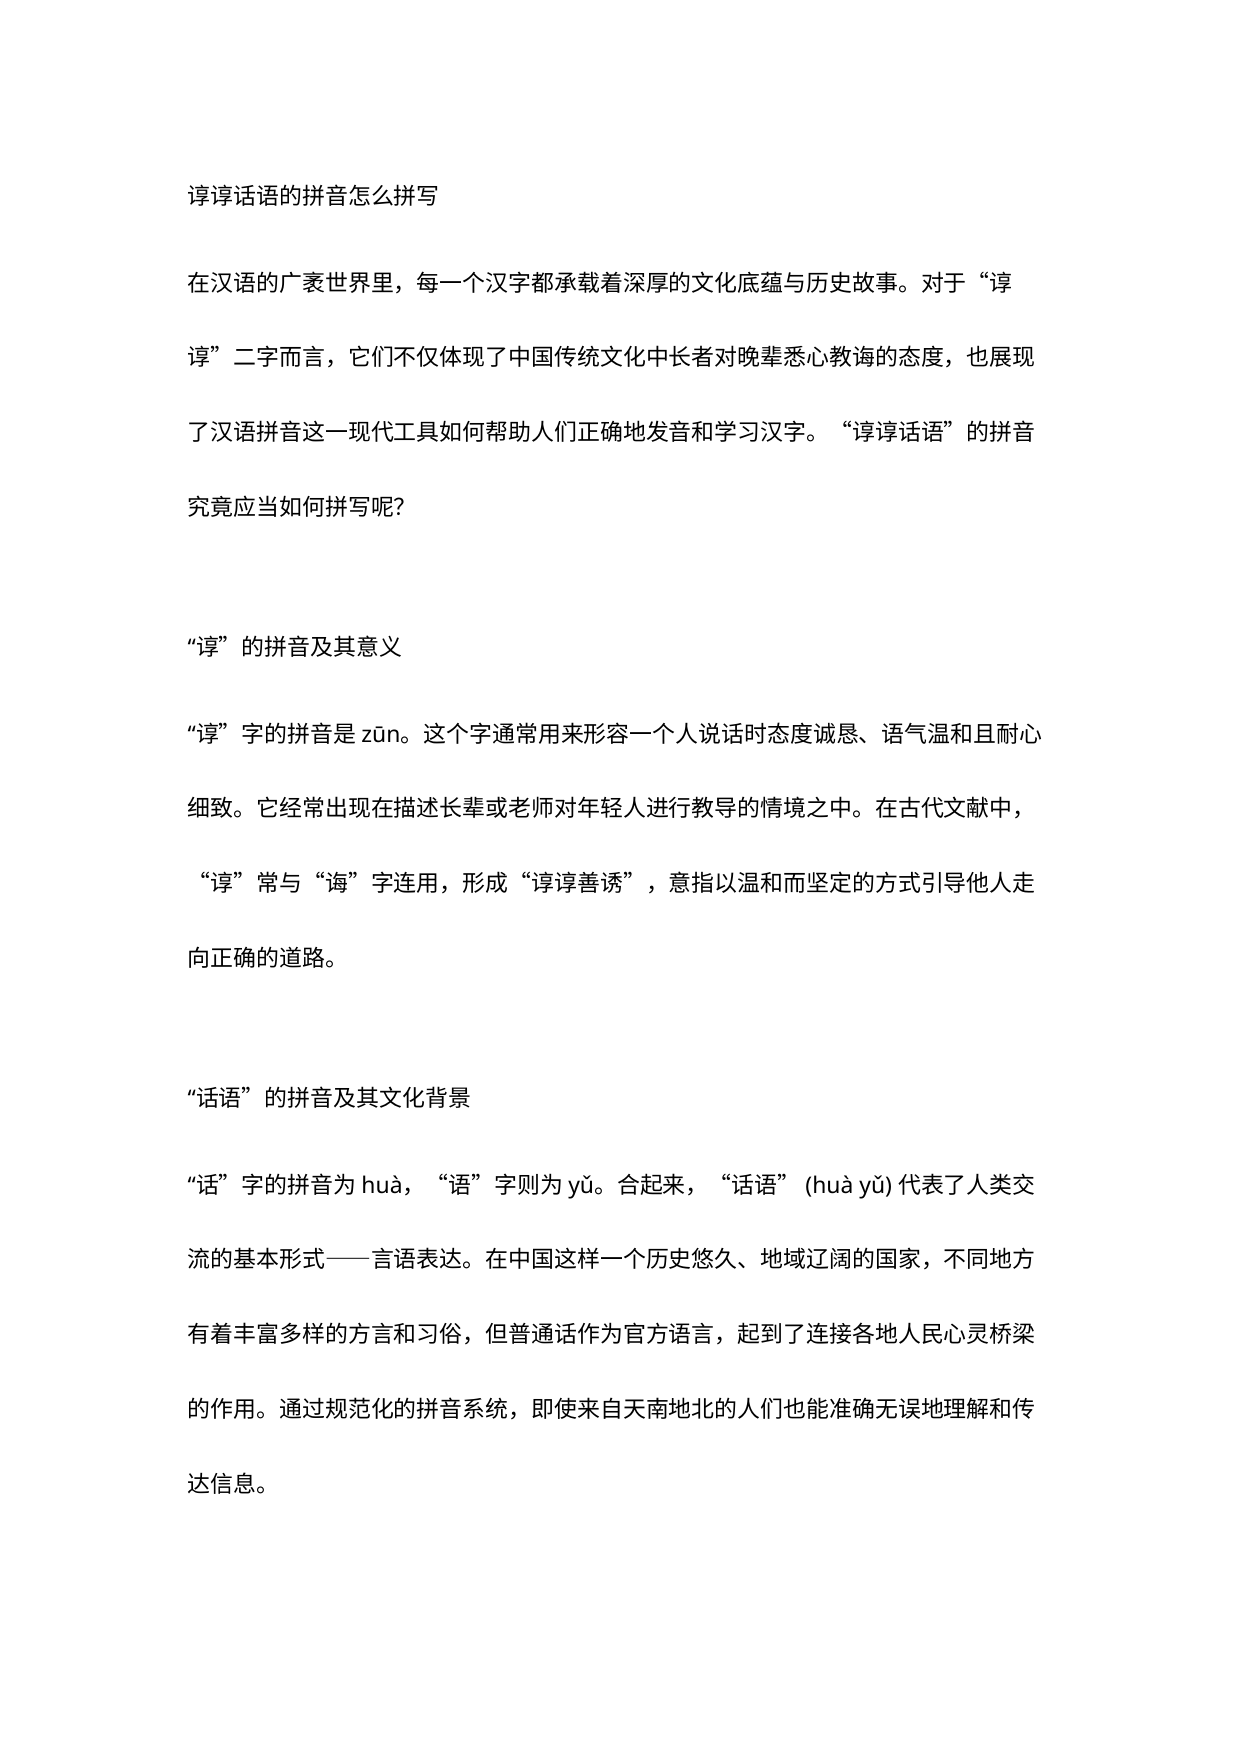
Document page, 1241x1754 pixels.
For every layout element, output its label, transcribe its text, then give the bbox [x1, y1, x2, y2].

text “谆”的拼音及其意义 [187, 613, 1053, 678]
text “话语”的拼音及其文化背景 [187, 1064, 1053, 1129]
text 谆谆话语的拼音怎么拼写 [187, 162, 1053, 227]
text “话”字的拼音为 huà，“语”字则为 yǔ。合起来，“话语” (huà yǔ) 代表了人类交流的基本形式——言语表达。在中国这样一个历史悠久、地域辽阔的国家，不同地方有着丰富多样的方言和习俗，但普通话作为官方语言，起到了连接各地人民心灵桥梁的作用。通过规范化的拼音系统，即使来自天南地北的人们也能准确无误地理解和传达信息。 [187, 1151, 1053, 1514]
text “谆”字的拼音是 zūn。这个字通常用来形容一个人说话时态度诚恳、语气温和且耐心细致。它经常出现在描述长辈或老师对年轻人进行教导的情境之中。在古代文献中，“谆”常与“诲”字连用，形成“谆谆善诱”，意指以温和而坚定的方式引导他人走向正确的道路。 [187, 700, 1053, 989]
text 在汉语的广袤世界里，每一个汉字都承载着深厚的文化底蕴与历史故事。对于“谆谆”二字而言，它们不仅体现了中国传统文化中长者对晚辈悉心教诲的态度，也展现了汉语拼音这一现代工具如何帮助人们正确地发音和学习汉字。“谆谆话语”的拼音究竟应当如何拼写呢？ [187, 248, 1053, 538]
